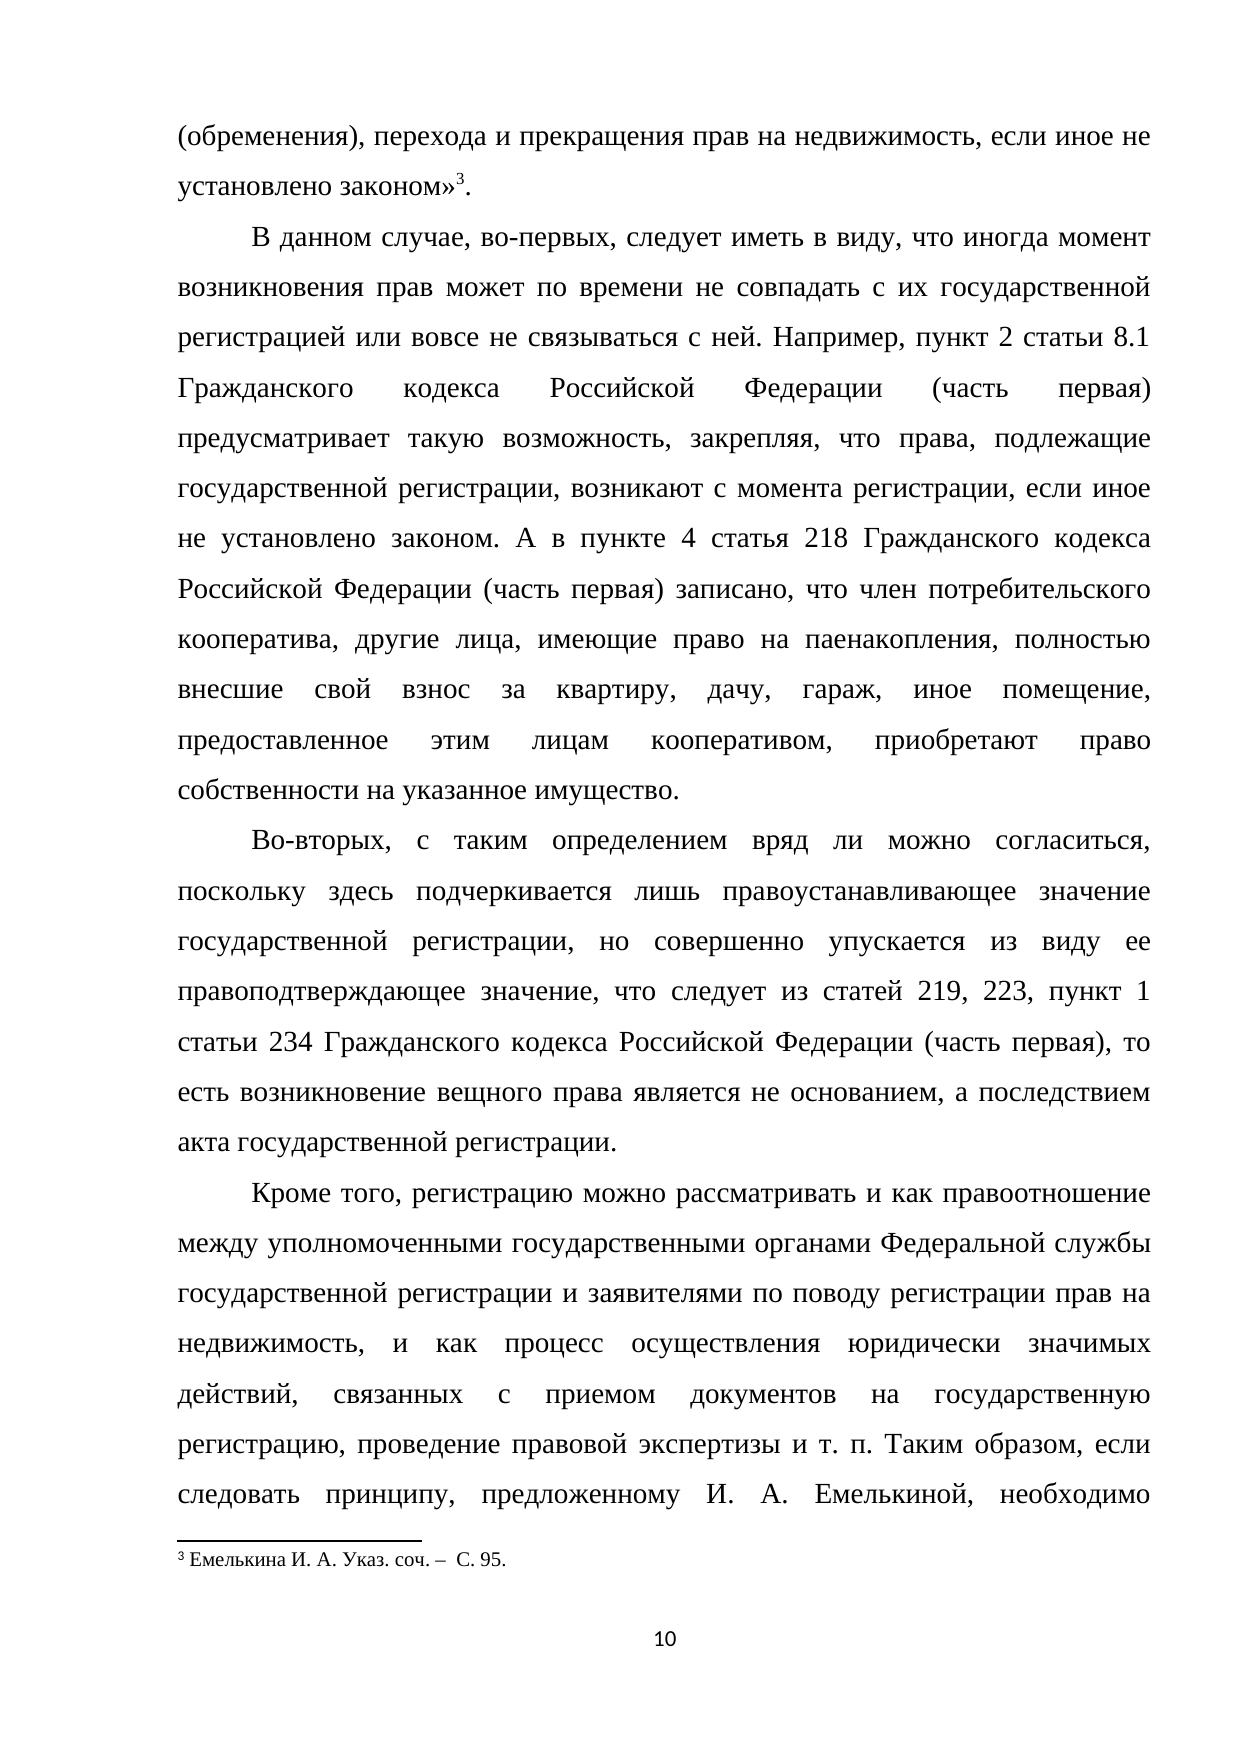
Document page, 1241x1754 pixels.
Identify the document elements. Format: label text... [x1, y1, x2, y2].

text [177, 1175, 1152, 1510]
text Во-вторых, с таким определением вряд ли можно согласиться, поскольку здесь подчеркивается лишь правоустанавливающее значение государственной регистрации, но совершенно упускается из виду ее правоподтверждающее значение, что следует из статей 219, 223, пункт 1 статьи 234 Гражданского кодекса Российской Федерации (часть первая), то есть возникновение вещного права является не основанием, а последствием акта государственной регистрации. [177, 822, 1152, 1158]
text В данном случае, во-первых, следует иметь в виду, что иногда момент возникновения прав может по времени не совпадать с их государственной регистрацией или вовсе не связываться с ней. Например, пункт 2 статьи 8.1 Гражданского кодекса Российской Федерации (часть первая) предусматривает такую возможность, закрепляя, что права, подлежащие государственной регистрации, возникают с момента регистрации, если иное не установлено законом. А в пункте 4 статья 218 Гражданского кодекса Российской Федерации (часть первая) записано, что член потребительского кооператива, другие лица, имеющие право на паенакопления, полностью внесшие свой взнос за квартиру, дачу, гараж, иное помещение, предоставленное этим лицам кооперативом, приобретают право собственности на указанное имущество. [177, 219, 1152, 806]
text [177, 118, 1152, 202]
